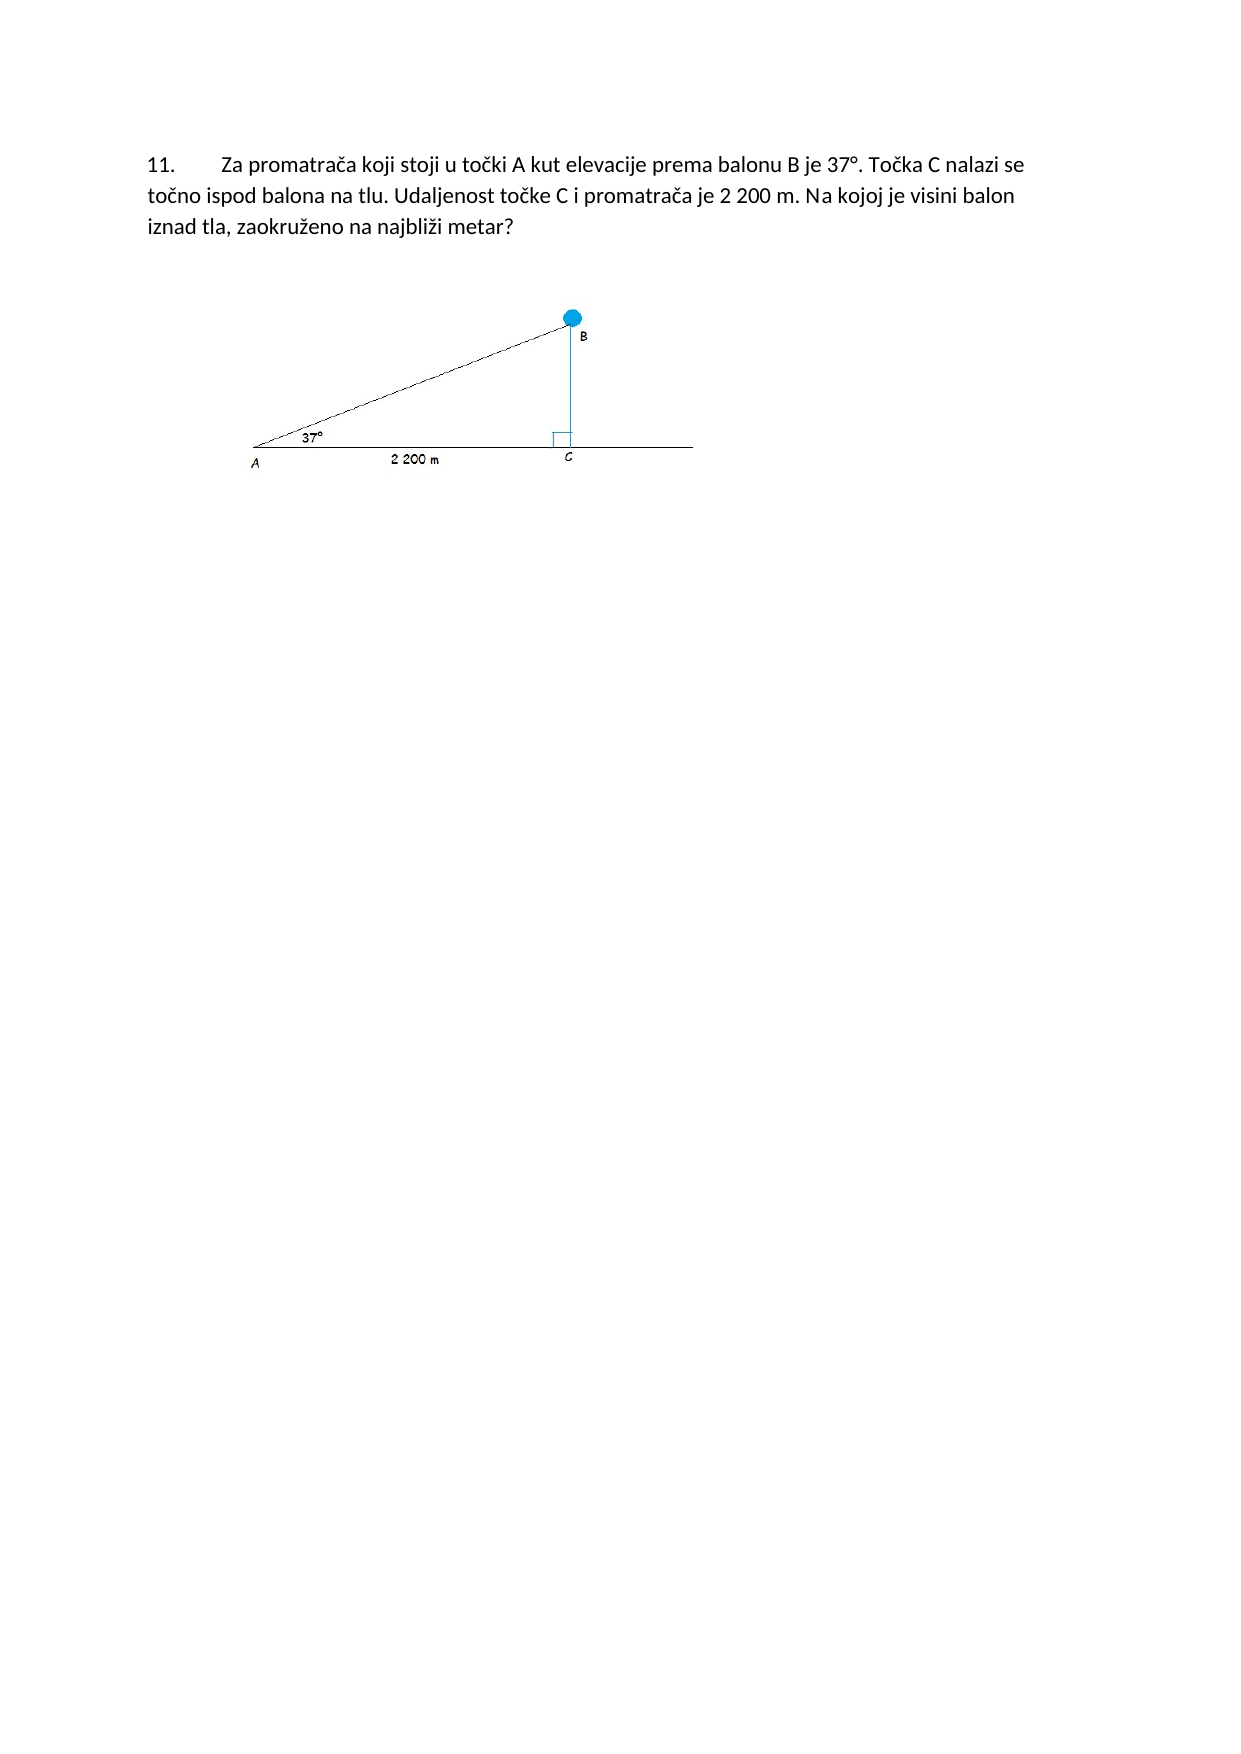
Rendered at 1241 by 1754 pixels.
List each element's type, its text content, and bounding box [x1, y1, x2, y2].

picture [221, 247, 706, 520]
list Za promatrača koji stoji u točki A kut elevacije prema balonu B je 37°. Točka C nalazi se točno ispod balona na tlu. Udaljenost točke C i promatrača je 2 200 m. Na kojoj je visini balon iznad tla, zaokruženo na najbliži metar? [146, 150, 1069, 240]
